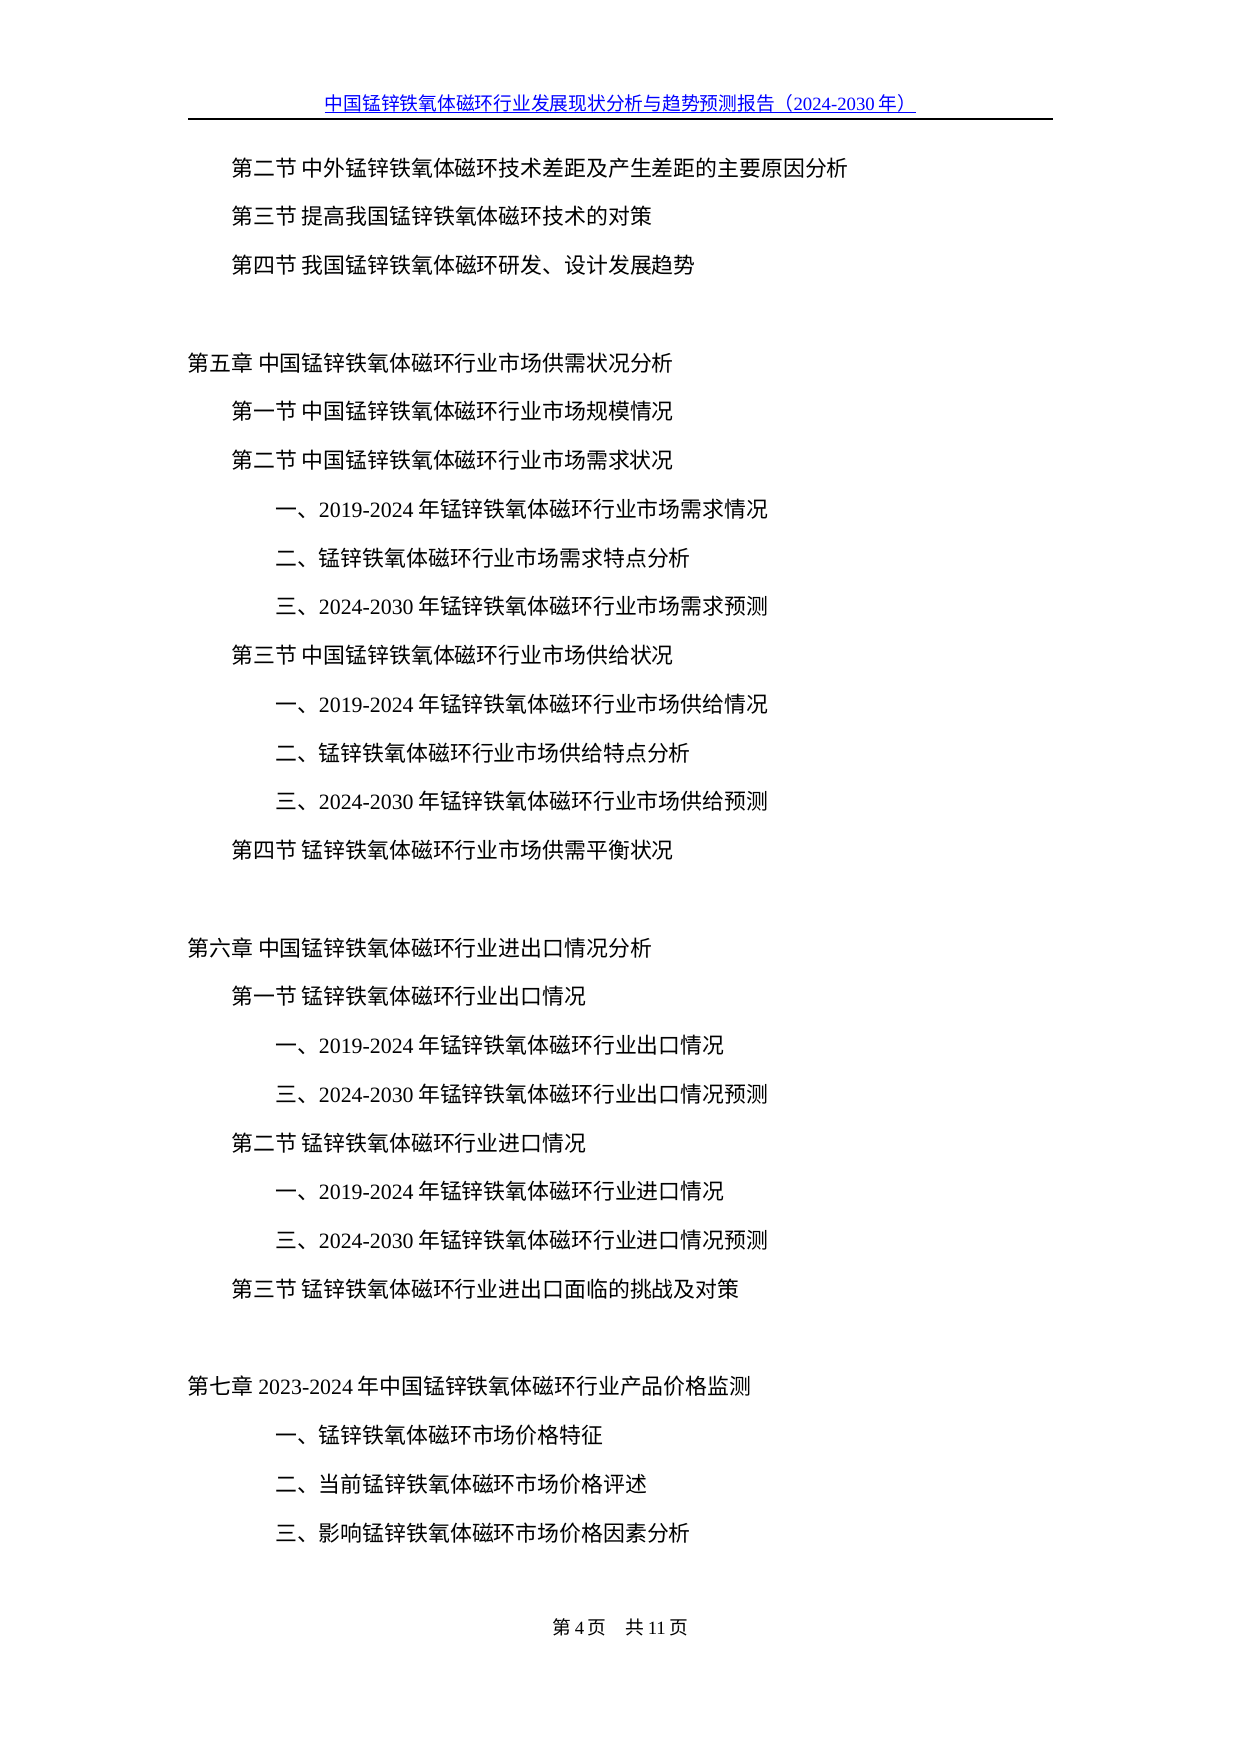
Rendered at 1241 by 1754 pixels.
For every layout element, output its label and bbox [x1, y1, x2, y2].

text [187, 150, 1053, 1548]
